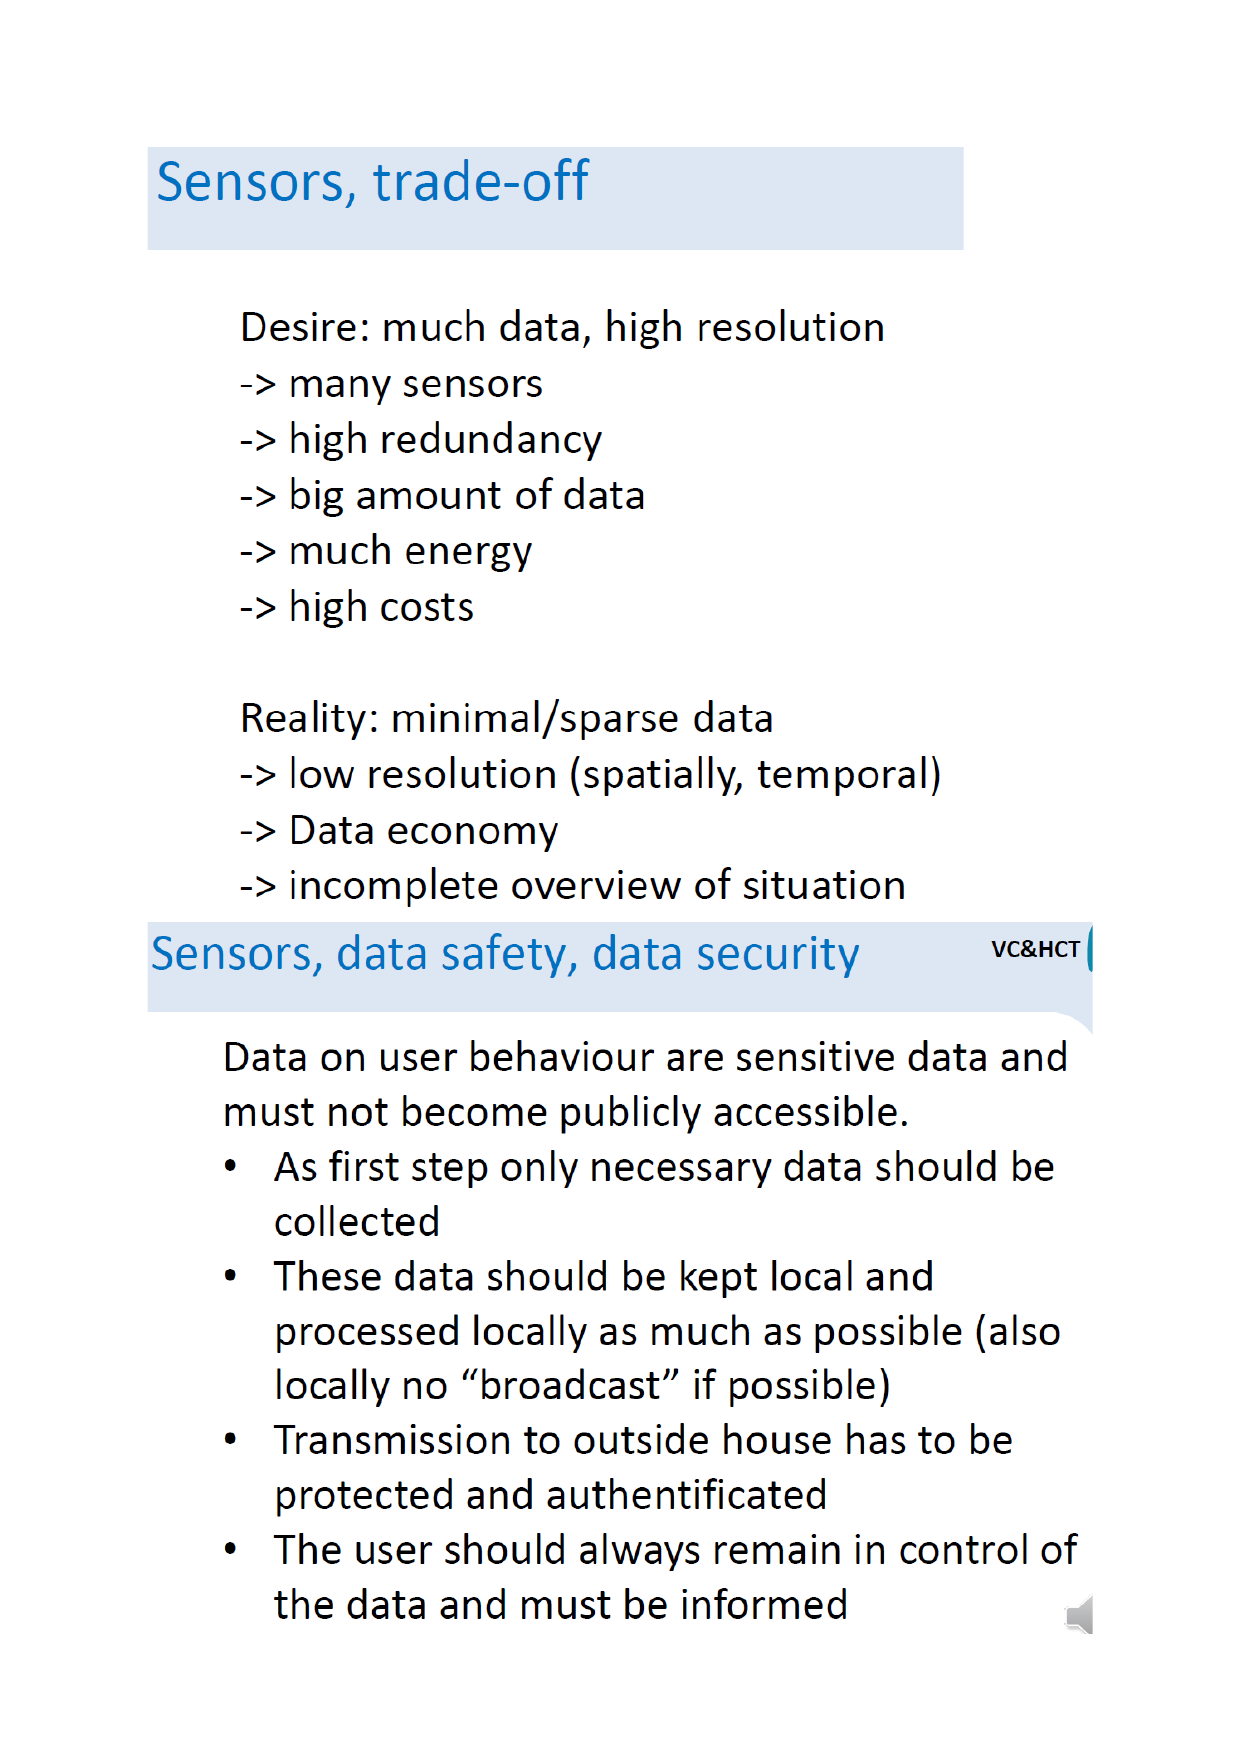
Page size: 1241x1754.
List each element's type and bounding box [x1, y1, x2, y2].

picture [147, 147, 964, 921]
picture [147, 922, 1093, 1634]
